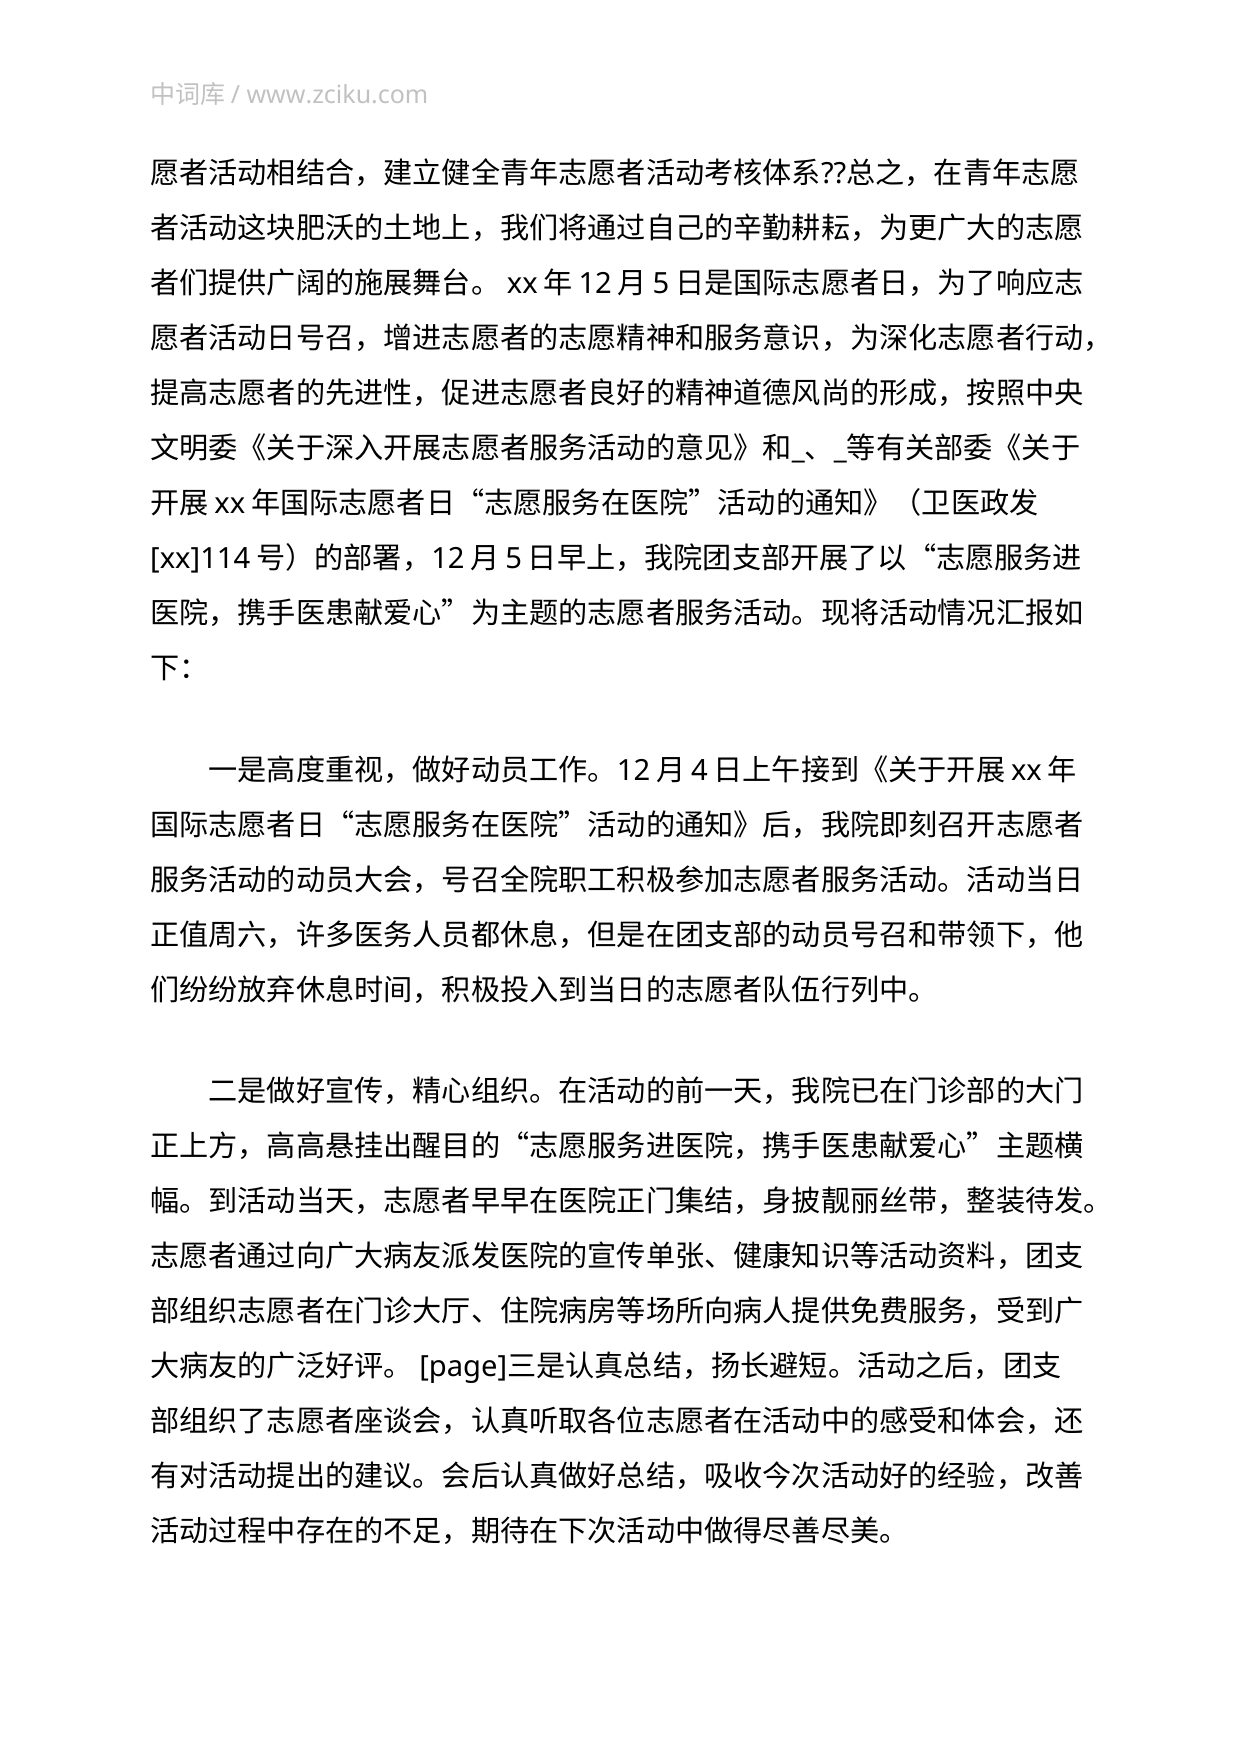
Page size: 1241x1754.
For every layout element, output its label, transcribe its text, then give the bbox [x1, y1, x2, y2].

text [150, 150, 1090, 687]
text 二是做好宣传，精心组织。在活动的前一天，我院已在门诊部的大门正上方，高高悬挂出醒目的“志愿服务进医院，携手医患献爱心”主题横幅。到活动当天，志愿者早早在医院正门集结，身披靓丽丝带，整装待发。志愿者通过向广大病友派发医院的宣传单张、健康知识等活动资料，团支部组织志愿者在门诊大厅、住院病房等场所向病人提供免费服务，受到广大病友的广泛好评。 [page]三是认真总结，扬长避短。活动之后，团支部组织了志愿者座谈会，认真听取各位志愿者在活动中的感受和体会，还有对活动提出的建议。会后认真做好总结，吸收今次活动好的经验，改善活动过程中存在的不足，期待在下次活动中做得尽善尽美。 [150, 1068, 1090, 1549]
text 一是高度重视，做好动员工作。12月4日上午接到《关于开展xx年国际志愿者日“志愿服务在医院”活动的通知》后，我院即刻召开志愿者服务活动的动员大会，号召全院职工积极参加志愿者服务活动。活动当日正值周六，许多医务人员都休息，但是在团支部的动员号召和带领下，他们纷纷放弃休息时间，积极投入到当日的志愿者队伍行列中。 [150, 746, 1090, 1008]
